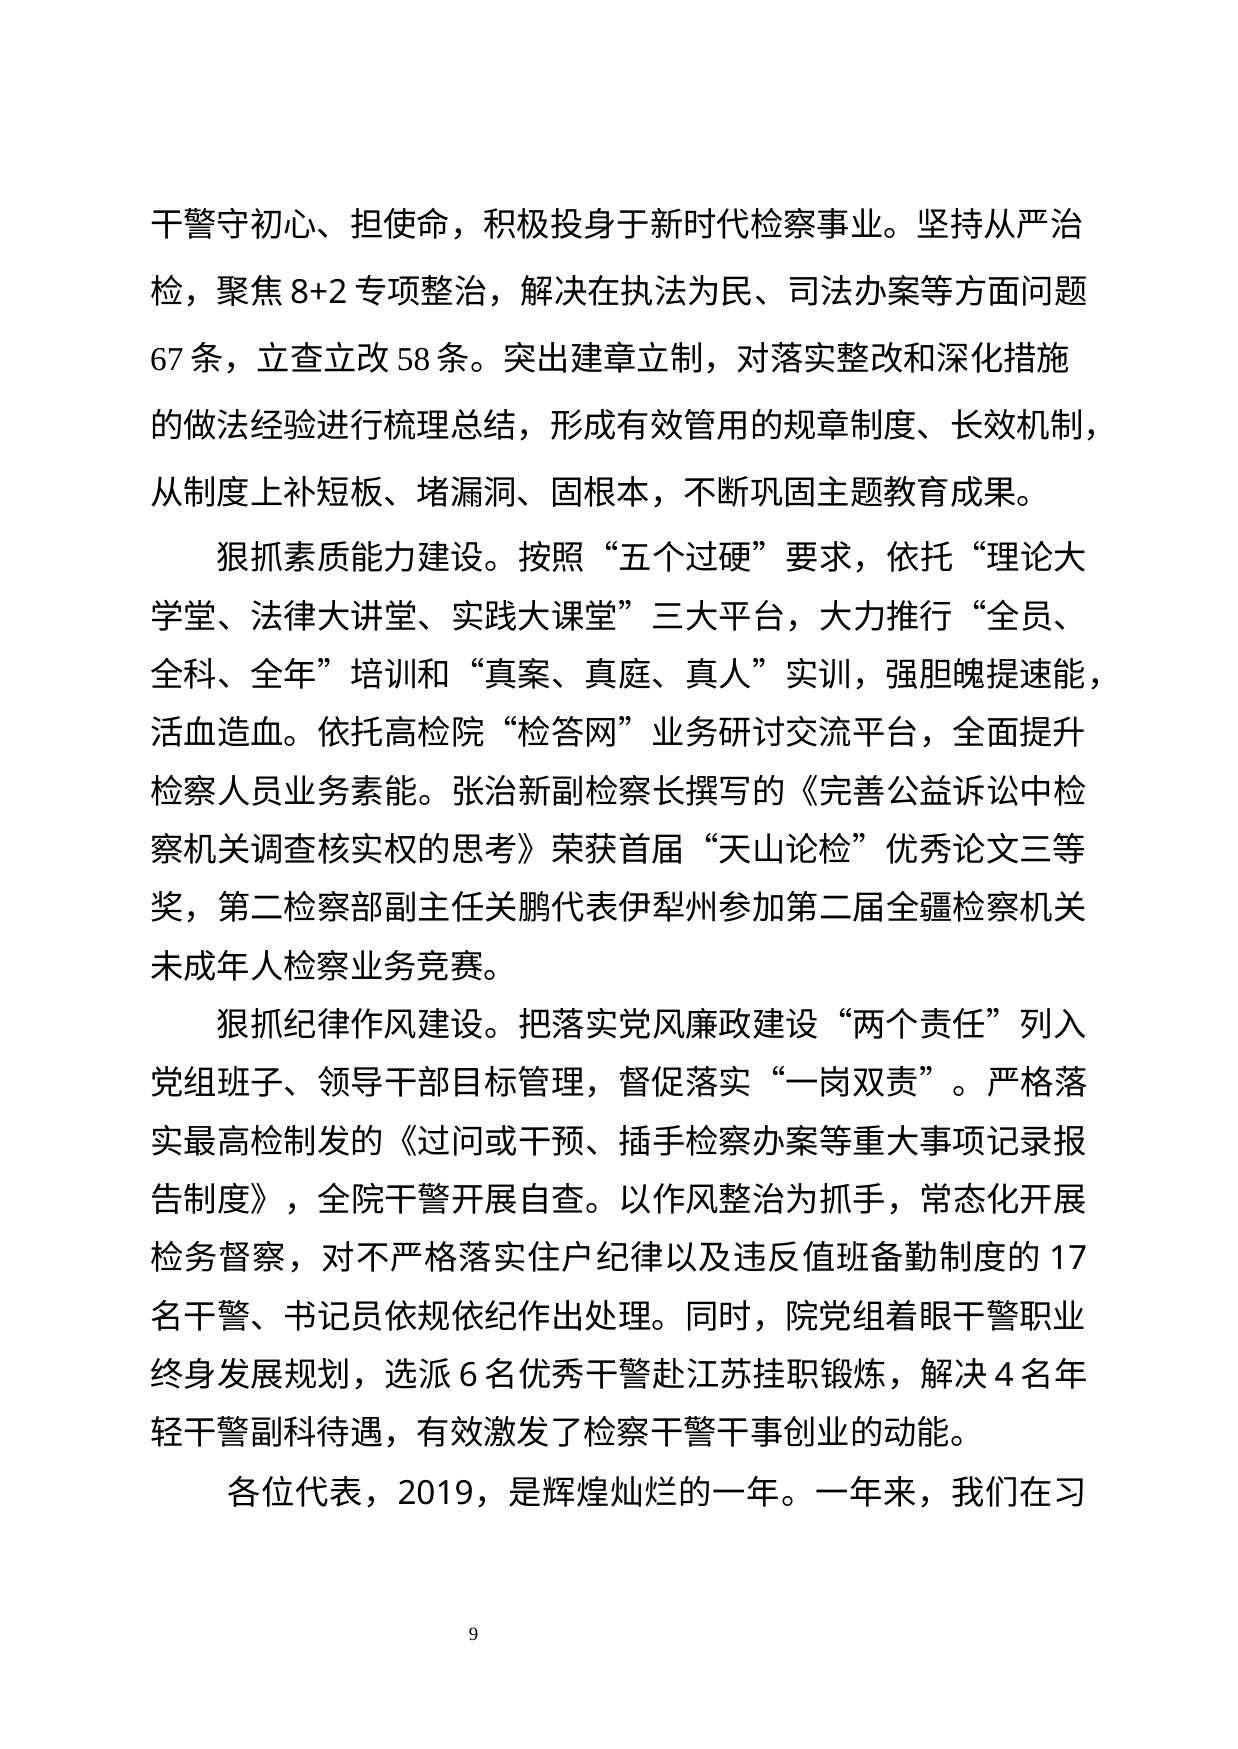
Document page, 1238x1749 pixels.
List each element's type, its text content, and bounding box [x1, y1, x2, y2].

text 狠抓素质能力建设。按照“五个过硬”要求，依托“理论大学堂、法律大讲堂、实践大课堂”三大平台，大力推行“全员、全科、全年”培训和“真案、真庭、真人”实训，强胆魄提速能，活血造血。依托高检院“检答网”业务研讨交流平台，全面提升检察人员业务素能。张治新副检察长撰写的《完善公益诉讼中检察机关调查核实权的思考》荣获首届“天山论检”优秀论文三等奖，第二检察部副主任关鹏代表伊犁州参加第二届全疆检察机关未成年人检察业务竞赛。 [150, 523, 1087, 990]
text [150, 1456, 1087, 1523]
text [150, 189, 1087, 523]
text 狠抓纪律作风建设。把落实党风廉政建设“两个责任”列入党组班子、领导干部目标管理，督促落实“一岗双责”。严格落实最高检制发的《过问或干预、插手检察办案等重大事项记录报告制度》，全院干警开展自查。以作风整治为抓手，常态化开展检务督察，对不严格落实住户纪律以及违反值班备勤制度的17名干警、书记员依规依纪作出处理。同时，院党组着眼干警职业终身发展规划，选派6名优秀干警赴江苏挂职锻炼，解决4名年轻干警副科待遇，有效激发了检察干警干事创业的动能。 [150, 990, 1087, 1456]
